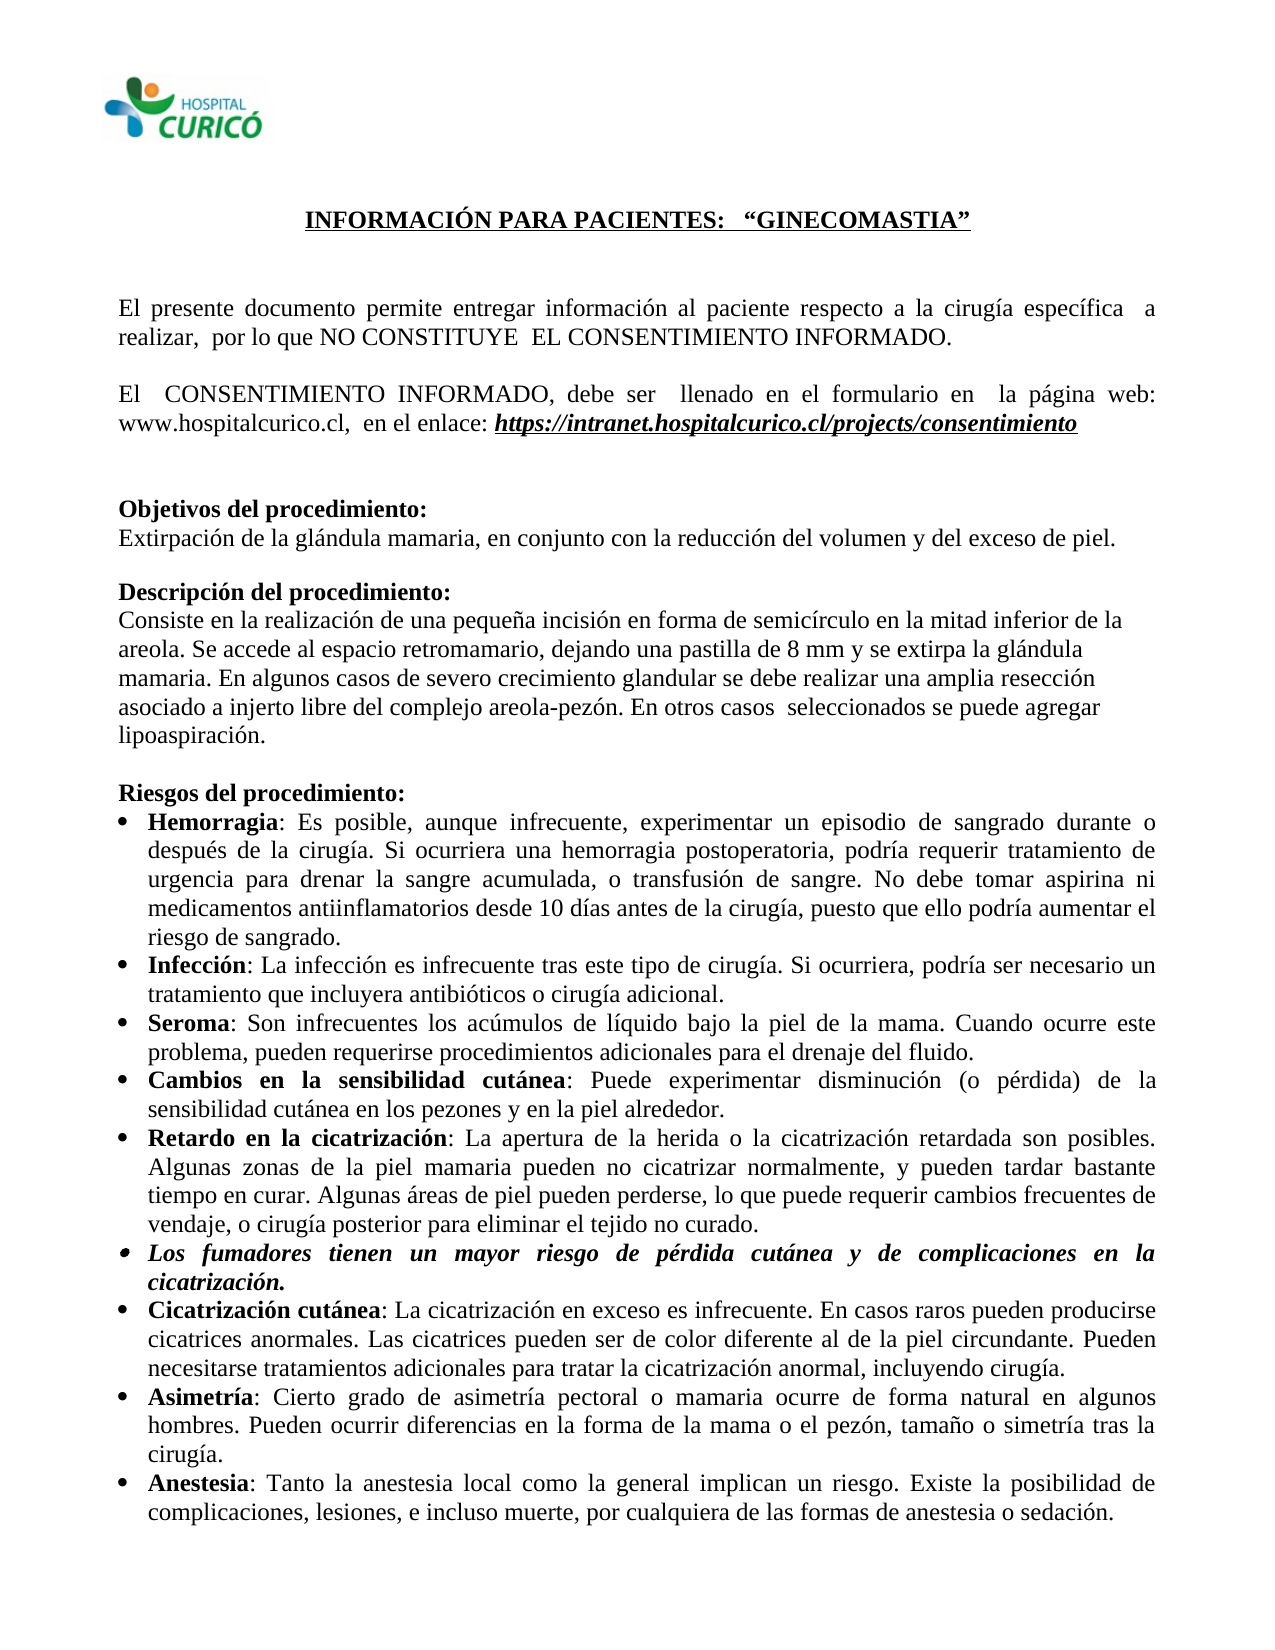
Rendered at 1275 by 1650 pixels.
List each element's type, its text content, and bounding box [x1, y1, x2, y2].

list Cicatrización cutánea: La cicatrización en exceso es infrecuente. En casos raros pueden producirse cicatrices anormales. Las cicatrices pueden ser de color diferente al de la piel circundante. Pueden necesitarse tratamientos adicionales para tratar la cicatrización anormal, incluyendo cirugía. [118, 1296, 1157, 1382]
list Los fumadores tienen un mayor riesgo de pérdida cutánea y de complicaciones en la cicatrización. [118, 1238, 1157, 1296]
list Retardo en la cicatrización: La apertura de la herida o la cicatrización retardada son posibles. Algunas zonas de la piel mamaria pueden no cicatrizar normalmente, y pueden tardar bastante tiempo en curar. Algunas áreas de piel pueden perderse, lo que puede requerir cambios frecuentes de vendaje, o cirugía posterior para eliminar el tejido no curado. [118, 1123, 1157, 1238]
list Cambios en la sensibilidad cutánea: Puede experimentar disminución (o pérdida) de la sensibilidad cutánea en los pezones y en la piel alrededor. [118, 1066, 1157, 1123]
list Infección: La infección es infrecuente tras este tipo de cirugía. Si ocurriera, podría ser necesario un tratamiento que incluyera antibióticos o cirugía adicional. [118, 951, 1157, 1008]
list Hemorragia: Es posible, aunque infrecuente, experimentar un episodio de sangrado durante o después de la cirugía. Si ocurriera una hemorragia postoperatoria, podría requerir tratamiento de urgencia para drenar la sangre acumulada, o transfusión de sangre. No debe tomar aspirina ni medicamentos antiinflamatorios desde 10 días antes de la cirugía, puesto que ello podría aumentar el riesgo de sangrado. [118, 807, 1157, 951]
text Descripción del procedimiento: [118, 577, 1157, 606]
text Extirpación de la glándula mamaria, en conjunto con la reducción del volumen y del exceso de piel. [118, 523, 1157, 552]
text Objetivos del procedimiento: [118, 494, 1157, 523]
list Anestesia: Tanto la anestesia local como la general implican un riesgo. Existe la posibilidad de complicaciones, lesiones, e incluso muerte, por cualquiera de las formas de anestesia o sedación. [118, 1468, 1157, 1526]
text El CONSENTIMIENTO INFORMADO, debe ser llenado en el formulario en la página web: www.hospitalcurico.cl, en el enlace: https://intranet.hospitalcurico.cl/projects/consentimiento [118, 379, 1157, 437]
text El presente documento permite entregar información al paciente respecto a la cirugía específica a realizar, por lo que NO CONSTITUYE EL CONSENTIMIENTO INFORMADO. [118, 293, 1157, 351]
list Asimetría: Cierto grado de asimetría pectoral o mamaria ocurre de forma natural en algunos hombres. Pueden ocurrir diferencias en la forma de la mama o el pezón, tamaño o simetría tras la cirugía. [118, 1382, 1157, 1468]
text Riesgos del procedimiento: [118, 778, 1157, 807]
text INFORMACIÓN PARA PACIENTES: “GINECOMASTIA” [118, 205, 1157, 234]
list Seroma: Son infrecuentes los acúmulos de líquido bajo la piel de la mama. Cuando ocurre este problema, pueden requerirse procedimientos adicionales para el drenaje del fluido. [118, 1008, 1157, 1066]
picture [100, 73, 279, 142]
text Consiste en la realización de una pequeña incisión en forma de semicírculo en la mitad inferior de la areola. Se accede al espacio retromamario, dejando una pastilla de 8 mm y se extirpa la glándula mamaria. En algunos casos de severo crecimiento glandular se debe realizar una amplia resección asociado a injerto libre del complejo areola-pezón. En otros casos seleccionados se puede agregar lipoaspiración. [118, 606, 1157, 749]
